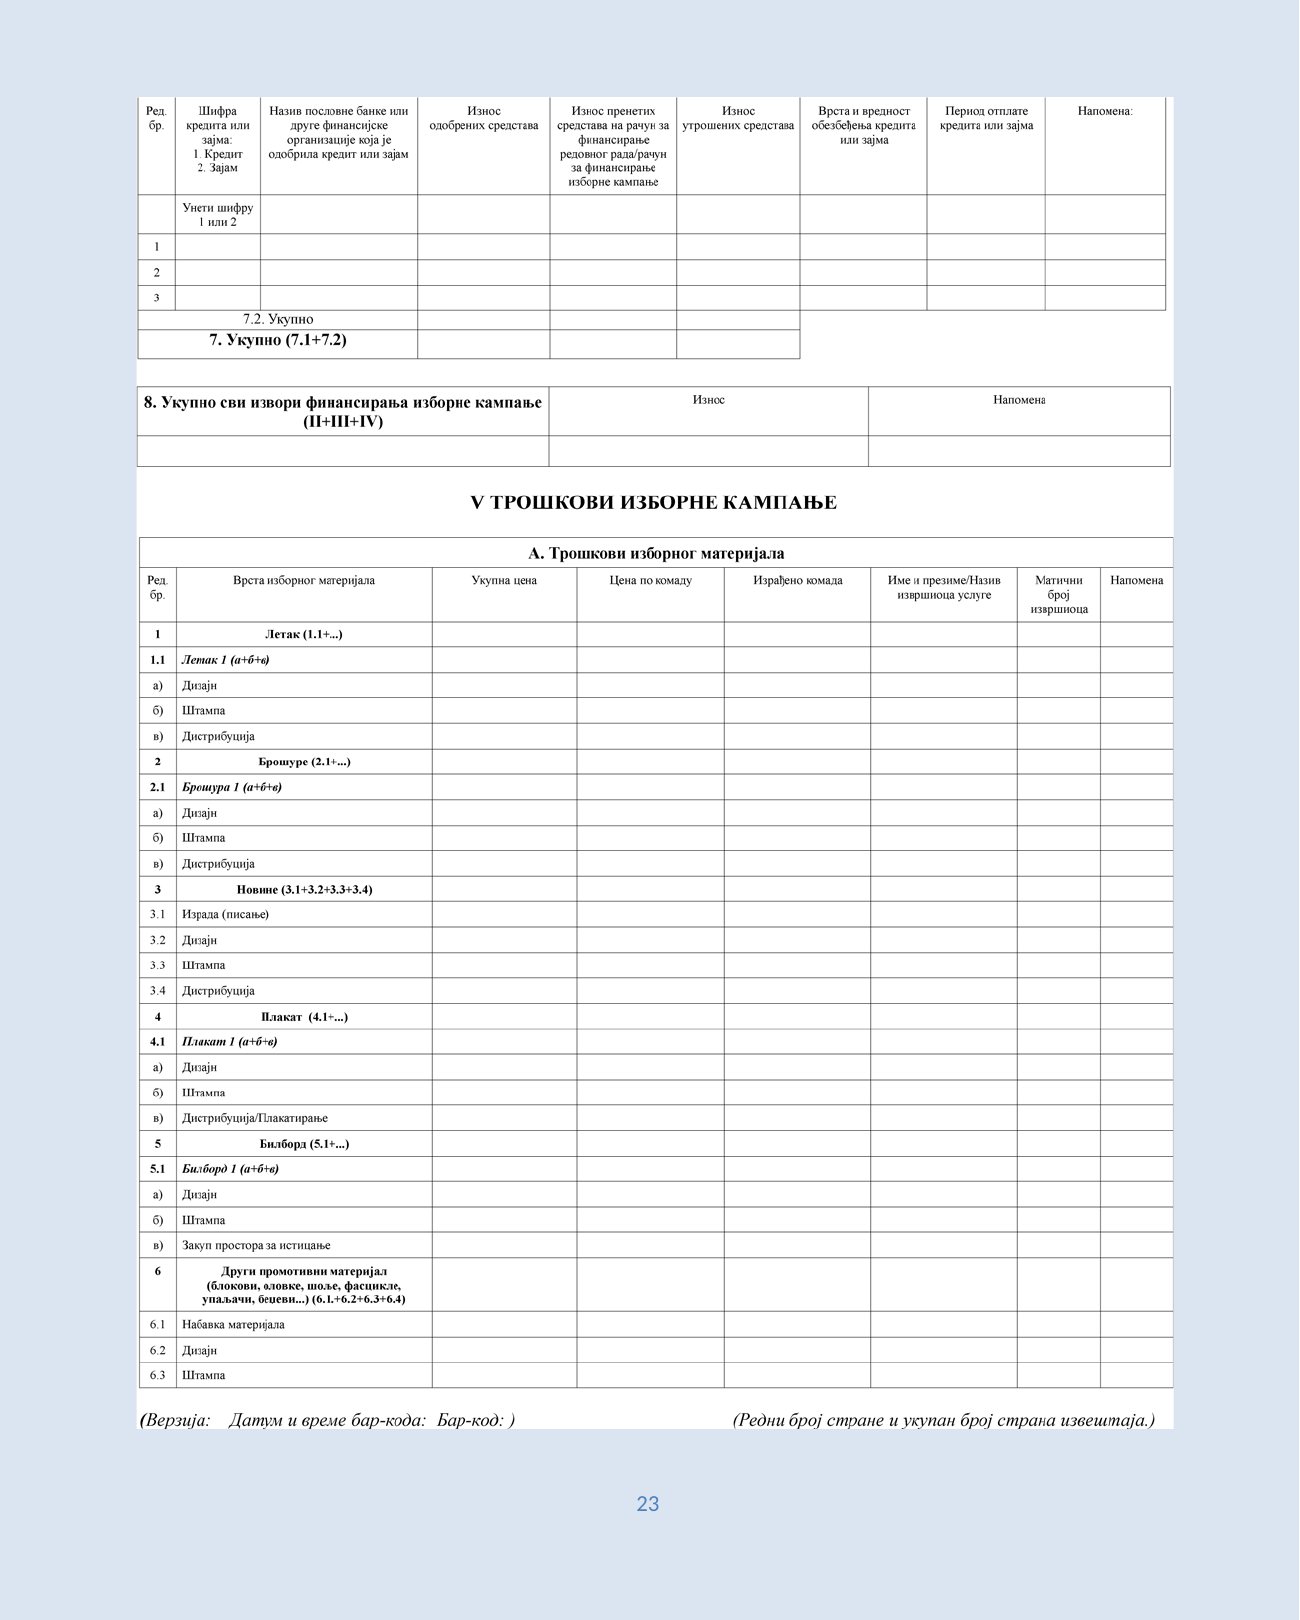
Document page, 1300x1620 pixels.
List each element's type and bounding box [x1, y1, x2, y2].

picture [136, 97, 1174, 1429]
